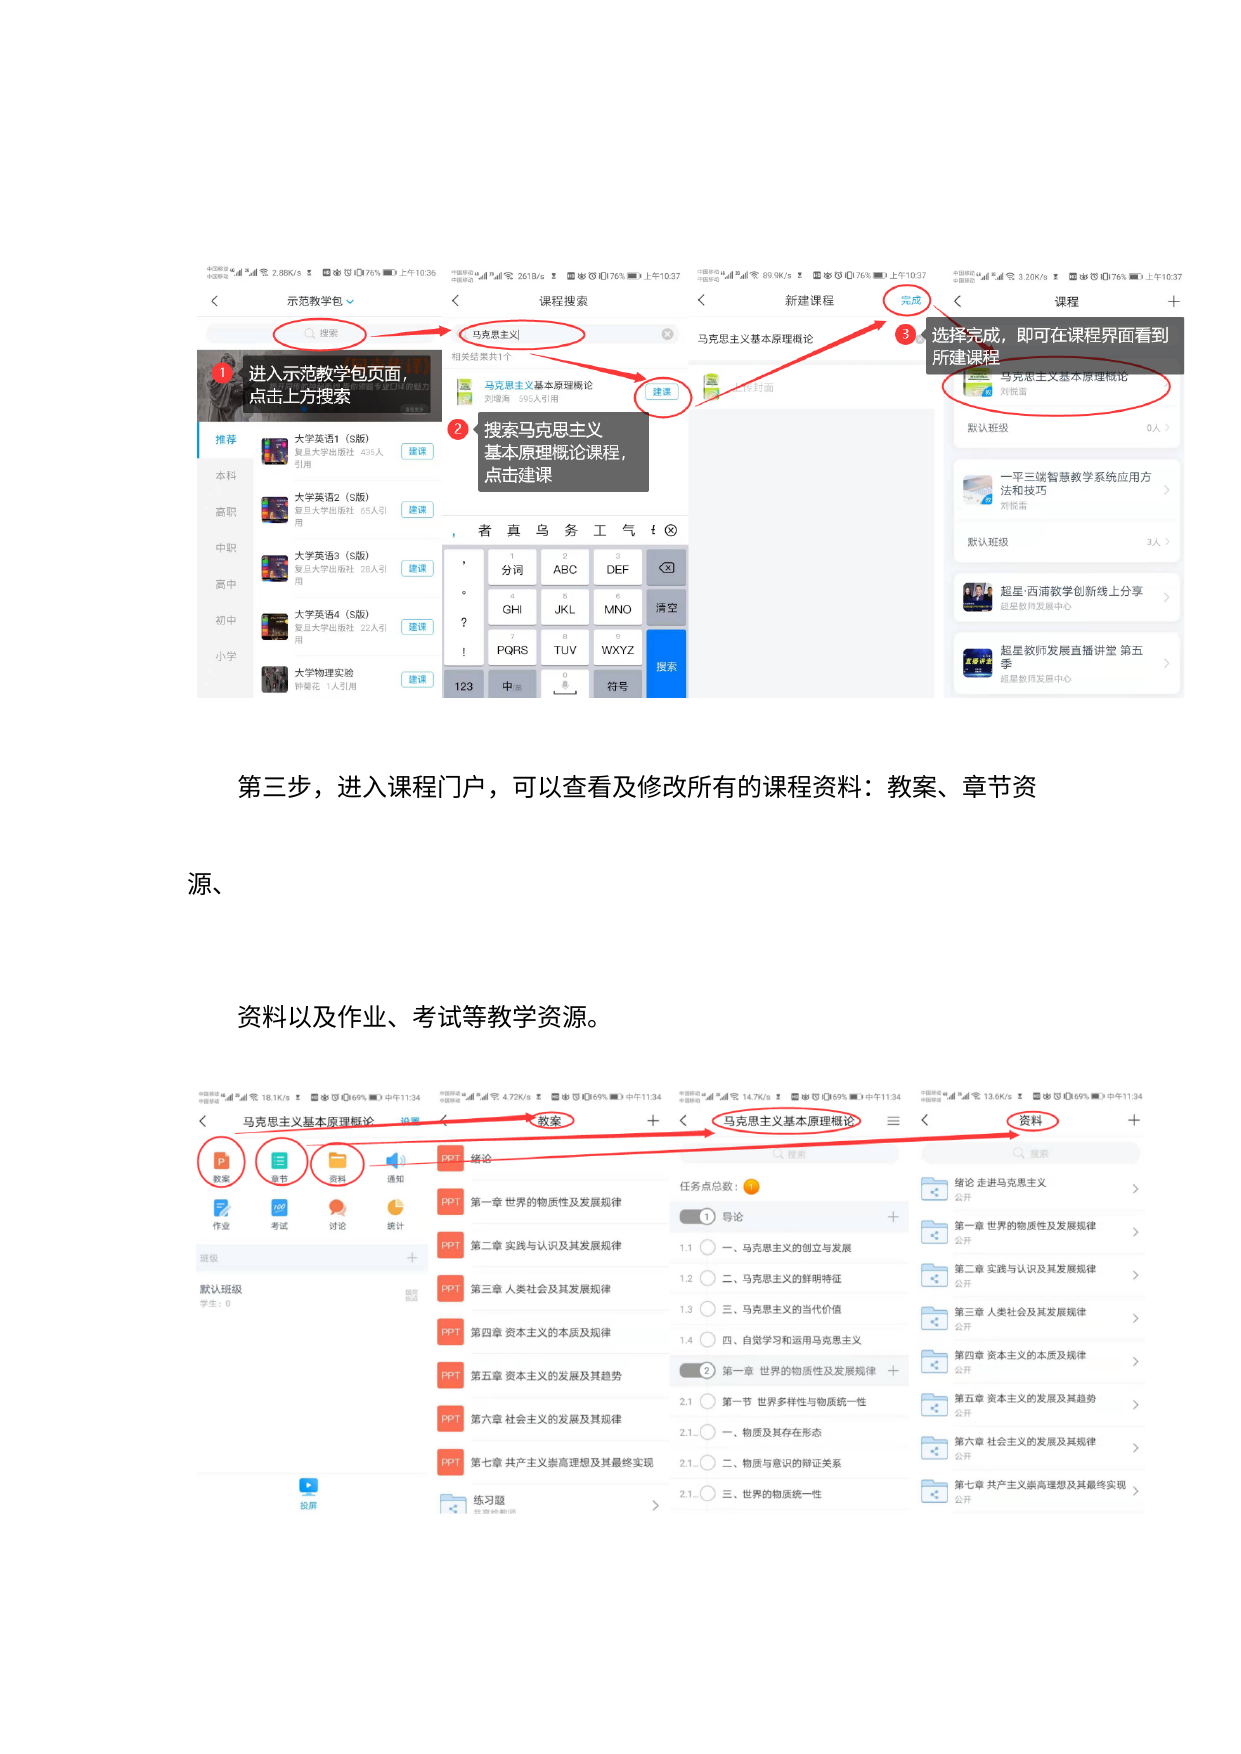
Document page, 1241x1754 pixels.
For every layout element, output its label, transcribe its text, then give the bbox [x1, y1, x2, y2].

text 资料以及作业、考试等教学资源。 [187, 983, 1053, 1048]
text 第三步，进入课程门户，可以查看及修改所有的课程资料：教案、章节资源、 [187, 753, 1053, 915]
picture [194, 261, 1185, 698]
picture [195, 1089, 1145, 1516]
